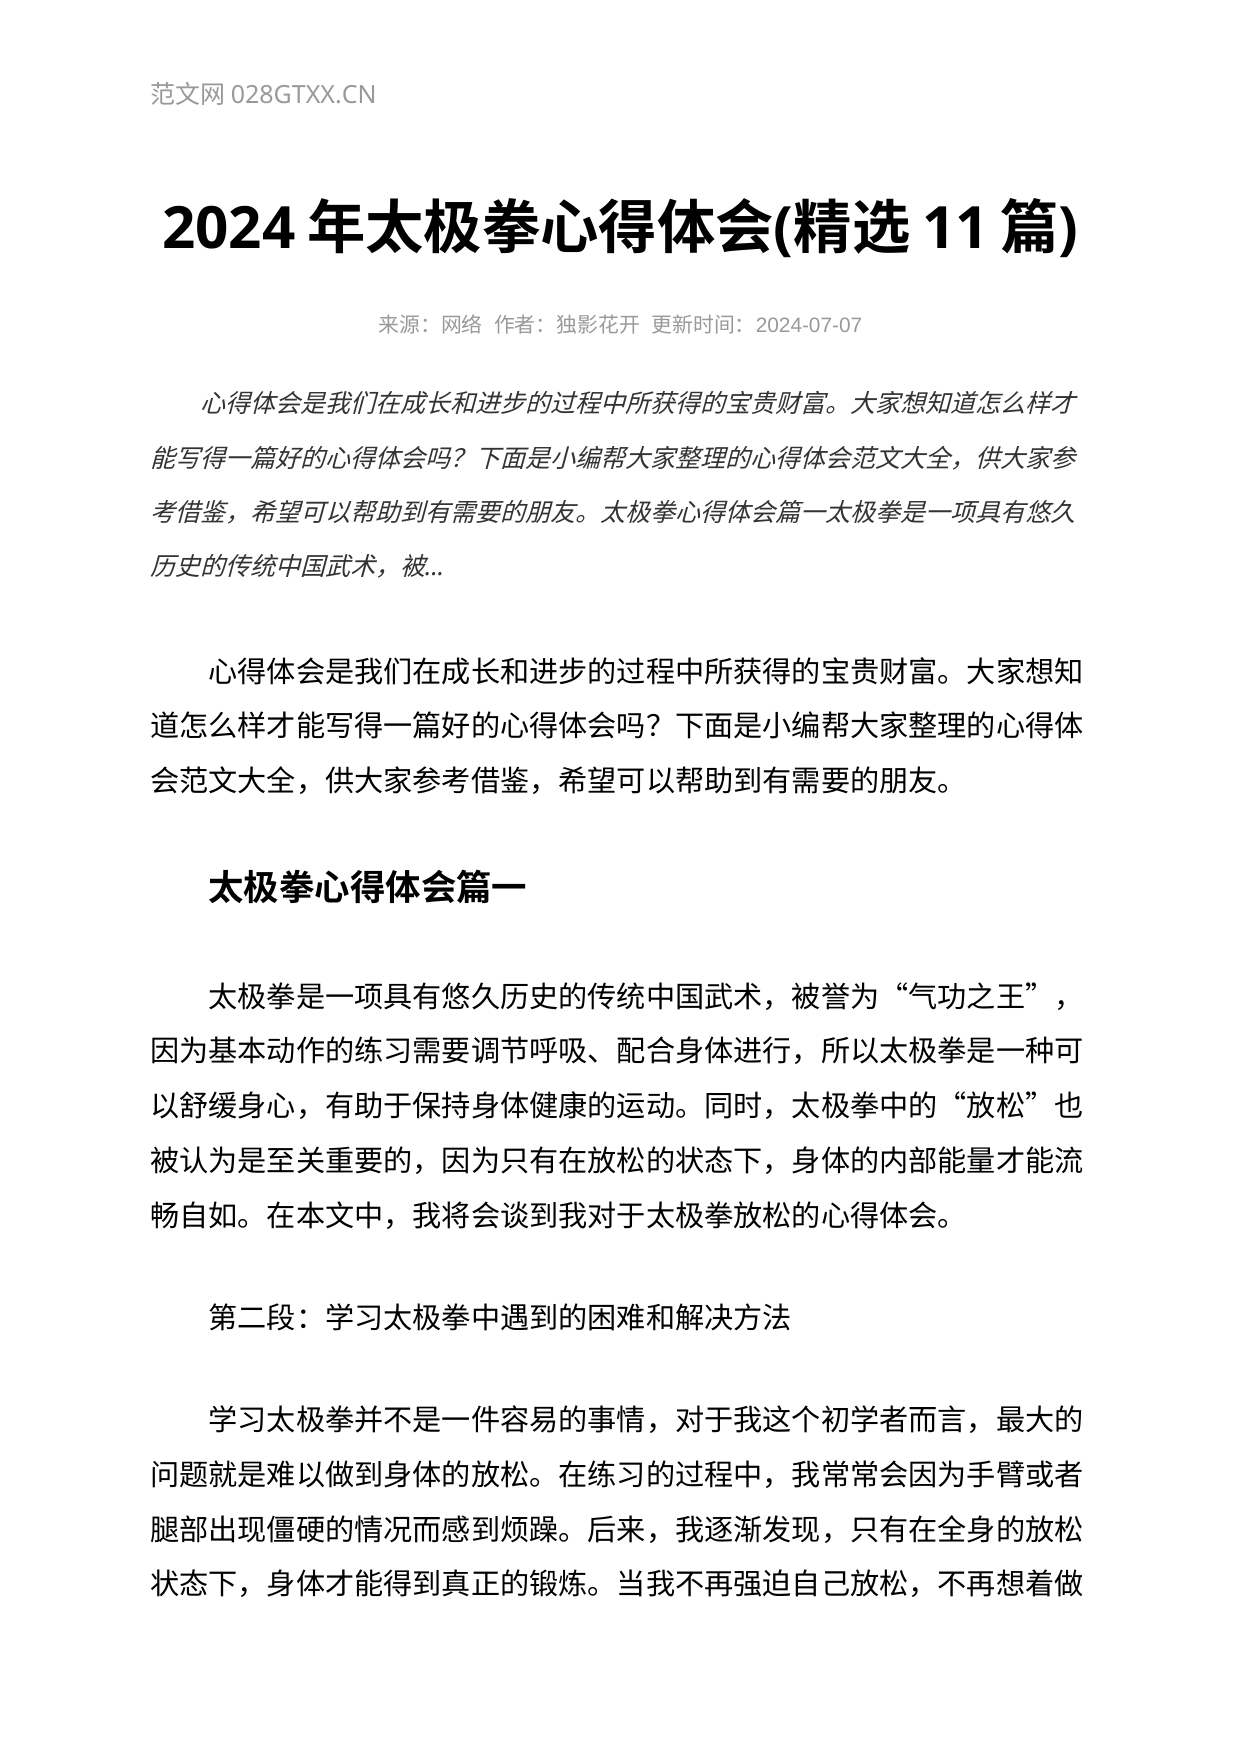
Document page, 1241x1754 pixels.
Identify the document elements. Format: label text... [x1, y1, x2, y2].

subtitle 2024年太极拳心得体会(精选11篇) [150, 181, 1090, 266]
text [150, 1396, 1090, 1603]
text 太极拳是一项具有悠久历史的传统中国武术，被誉为“气功之王”，因为基本动作的练习需要调节呼吸、配合身体进行，所以太极拳是一种可以舒缓身心，有助于保持身体健康的运动。同时，太极拳中的“放松”也被认为是至关重要的，因为只有在放松的状态下，身体的内部能量才能流畅自如。在本文中，我将会谈到我对于太极拳放松的心得体会。 [150, 973, 1090, 1235]
text 心得体会是我们在成长和进步的过程中所获得的宝贵财富。大家想知道怎么样才能写得一篇好的心得体会吗？下面是小编帮大家整理的心得体会范文大全，供大家参考借鉴，希望可以帮助到有需要的朋友。太极拳心得体会篇一太极拳是一项具有悠久历史的传统中国武术，被... [150, 384, 1090, 583]
text 第二段：学习太极拳中遇到的困难和解决方法 [150, 1294, 1090, 1337]
text 心得体会是我们在成长和进步的过程中所获得的宝贵财富。大家想知道怎么样才能写得一篇好的心得体会吗？下面是小编帮大家整理的心得体会范文大全，供大家参考借鉴，希望可以帮助到有需要的朋友。 [150, 648, 1090, 800]
text 太极拳心得体会篇一 [150, 860, 1090, 911]
text 来源：网络 作者：独影花开 更新时间：2024-07-07 [150, 313, 1090, 337]
